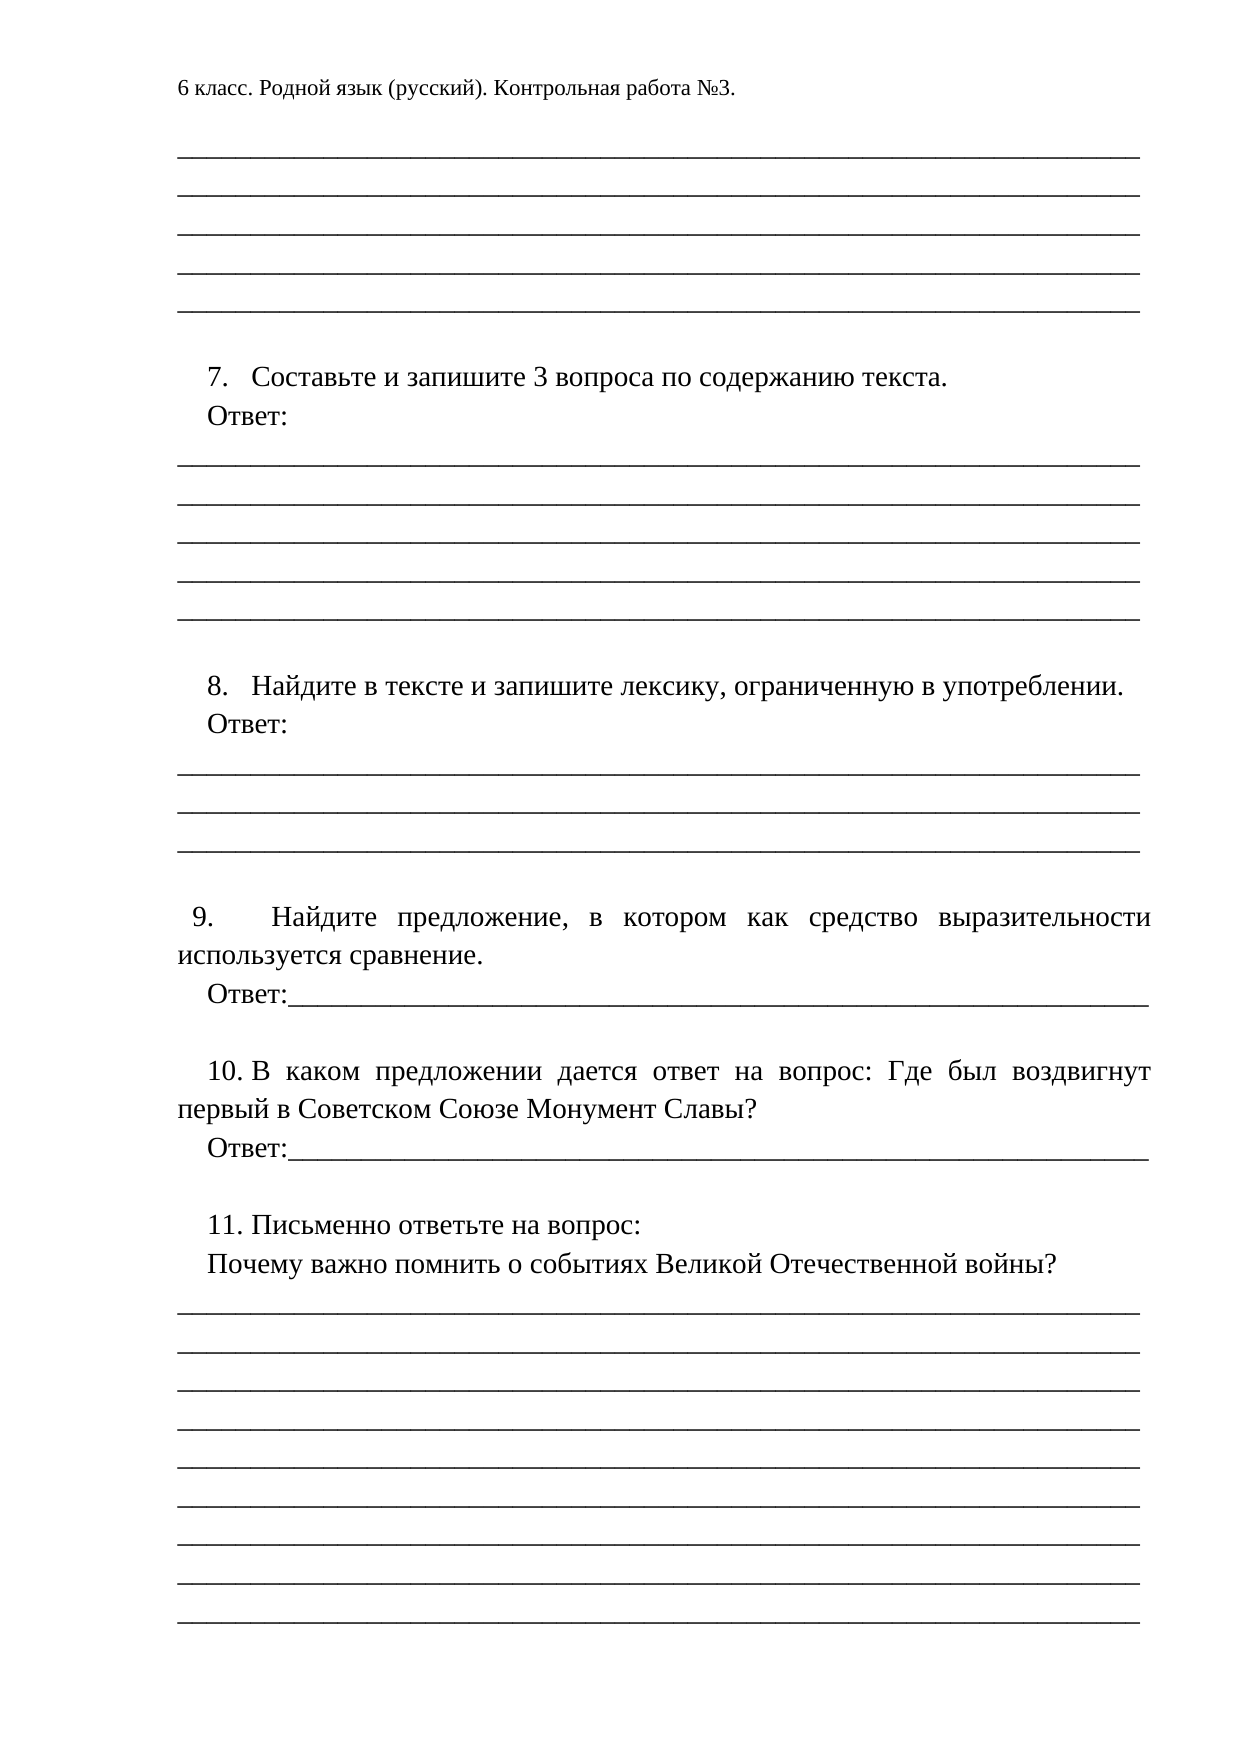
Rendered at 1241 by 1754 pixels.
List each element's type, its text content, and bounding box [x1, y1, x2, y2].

text Ответ: ______________________________________________________________________________________________________________________________________________________________________________________________________ [177, 706, 1152, 855]
list Найдите в тексте и запишите лексику, ограниченную в употреблении. [177, 668, 1152, 701]
text Ответ:___________________________________________________________ [177, 1130, 1152, 1164]
text Почему важно помнить о событиях Великой Отечественной войны? [177, 1246, 1152, 1279]
list Составьте и запишите 3 вопроса по содержанию текста. [177, 359, 1152, 393]
list В каком предложении дается ответ на вопрос: Где был воздвигнут первый в Советском Союзе Монумент Славы? [177, 1053, 1152, 1125]
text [177, 1284, 1152, 1626]
text Ответ:___________________________________________________________ [177, 976, 1152, 1009]
text Ответ: __________________________________________________________________________________________________________________________________________________________________________________________________________________________________________________________________________________________________________________________________________ [177, 398, 1152, 624]
list Письменно ответьте на вопрос: [177, 1207, 1152, 1241]
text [177, 128, 1152, 316]
list Найдите предложение, в котором как средство выразительности используется сравнение. [177, 899, 1152, 971]
